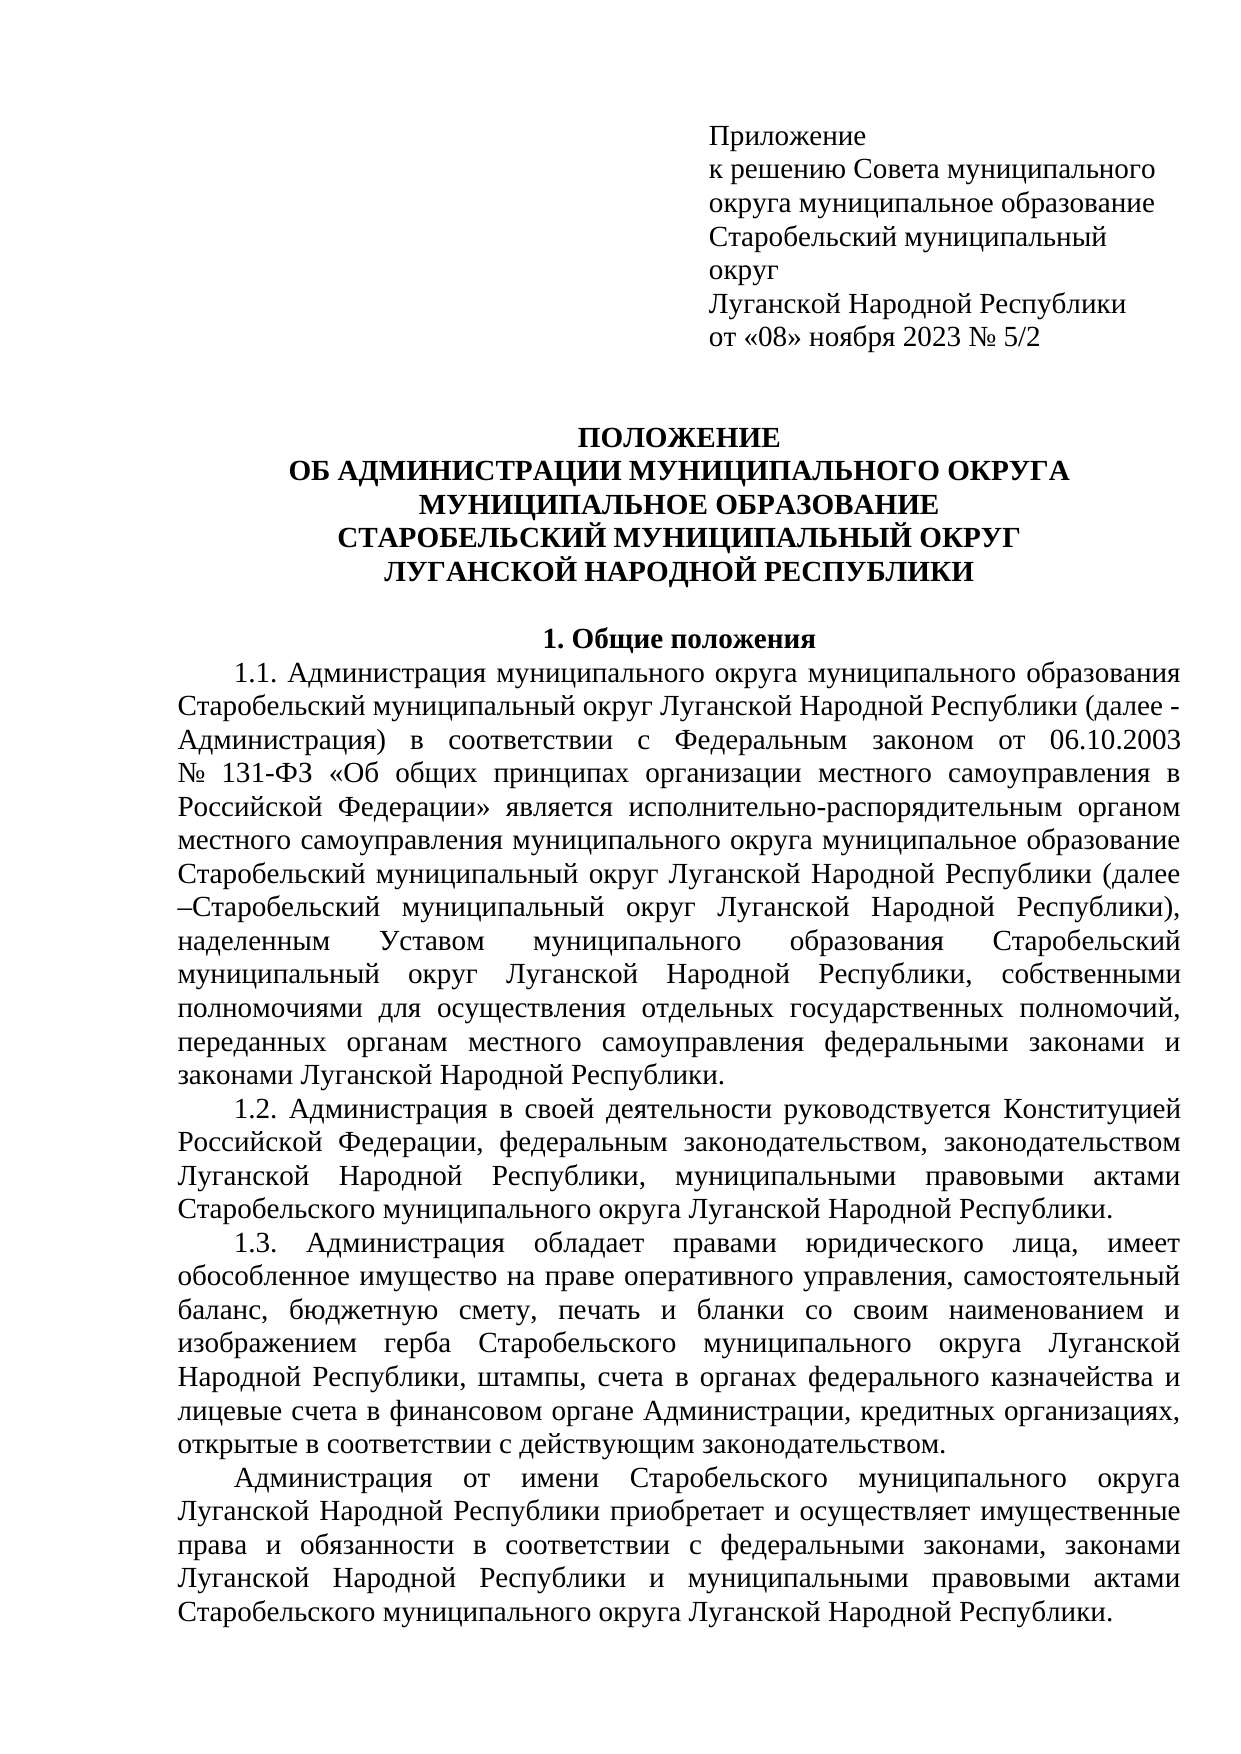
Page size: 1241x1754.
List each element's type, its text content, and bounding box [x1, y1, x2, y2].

text от «08» ноября 2023 № 5/2 [709, 319, 1181, 353]
text Приложение [709, 118, 1181, 152]
text к решению Совета муниципального округа муниципальное образование [709, 152, 1181, 219]
title СТАРОБЕЛЬСКИЙ МУНИЦИПАЛЬНЫЙ ОКРУГ [177, 521, 1181, 554]
text Старобельский муниципальный округ [709, 219, 1181, 286]
title ПОЛОЖЕНИЕ [177, 420, 1181, 453]
title ЛУГАНСКОЙ НАРОДНОЙ РЕСПУБЛИКИ [177, 554, 1181, 588]
text 1.1. Администрация муниципального округа муниципального образования Старобельский муниципальный округ Луганской Народной Республики (далее - Администрация) в соответствии с Федеральным законом от 06.10.2003 № 131-ФЗ «Об общих принципах организации местного самоуправления в Российской Федерации» является исполнительно-распорядительным органом местного самоуправления муниципального округа муниципальное образование Старобельский муниципальный округ Луганской Народной Республики (далее –Старобельский муниципальный округ Луганской Народной Республики), наделенным Уставом муниципального образования Старобельский муниципальный округ Луганской Народной Республики, собственными полномочиями для осуществления отдельных государственных полномочий, переданных органам местного самоуправления федеральными законами и законами Луганской Народной Республики. [177, 655, 1181, 1091]
text 1.2. Администрация в своей деятельности руководствуется Конституцией Российской Федерации, федеральным законодательством, законодательством Луганской Народной Республики, муниципальными правовыми актами Старобельского муниципального округа Луганской Народной Республики. [177, 1091, 1181, 1225]
title 1. Общие положения [177, 621, 1181, 655]
text Луганской Народной Республики [709, 286, 1181, 319]
text 1.3. Администрация обладает правами юридического лица, имеет обособленное имущество на праве оперативного управления, самостоятельный баланс, бюджетную смету, печать и бланки со своим наименованием и изображением герба Старобельского муниципального округа Луганской Народной Республики, штампы, счета в органах федерального казначейства и лицевые счета в финансовом органе Администрации, кредитных организациях, открытые в соответствии с действующим законодательством. [177, 1225, 1181, 1460]
text Администрация от имени Старобельского муниципального округа Луганской Народной Республики приобретает и осуществляет имущественные права и обязанности в соответствии с федеральными законами, законами Луганской Народной Республики и муниципальными правовыми актами Старобельского муниципального округа Луганской Народной Республики. [177, 1460, 1181, 1627]
title ОБ АДМИНИСТРАЦИИ МУНИЦИПАЛЬНОГО ОКРУГА МУНИЦИПАЛЬНОЕ ОБРАЗОВАНИЕ [177, 453, 1181, 521]
